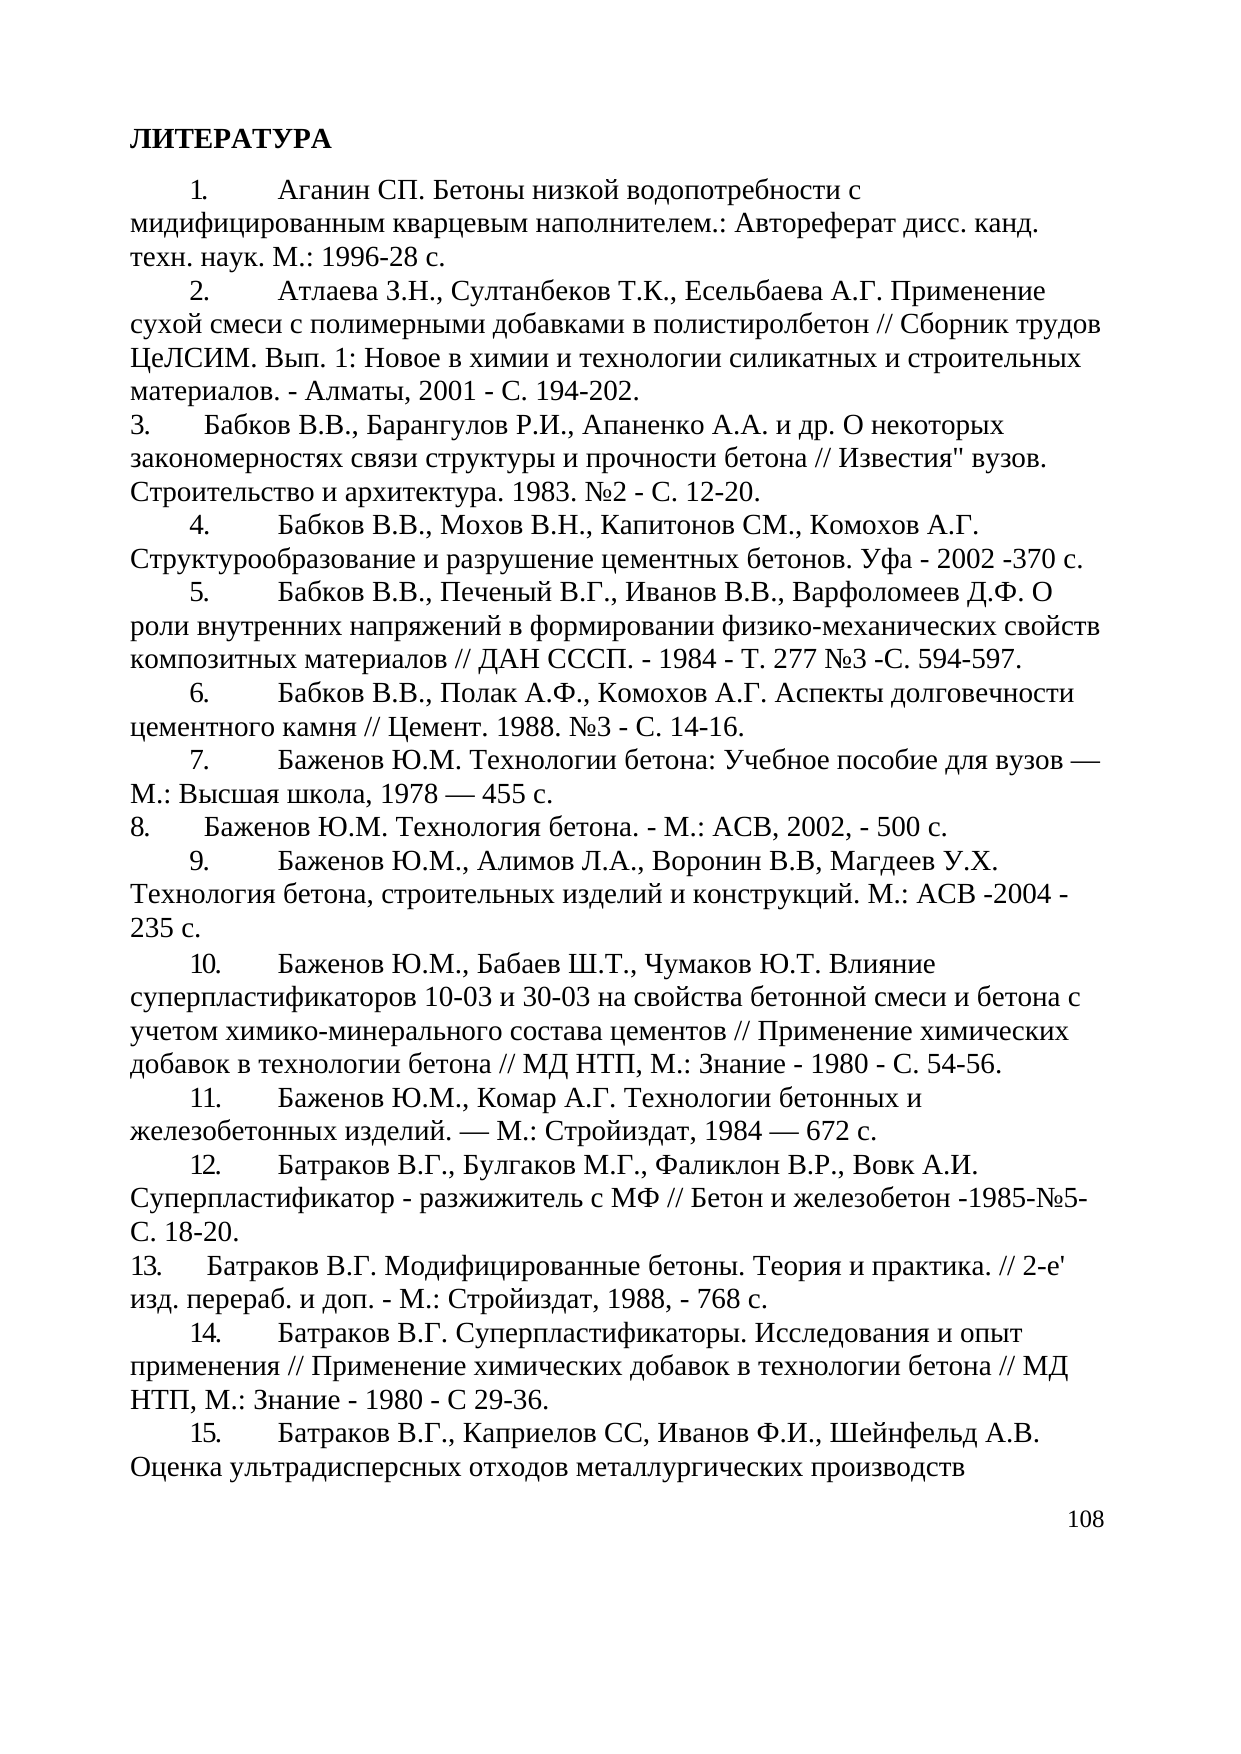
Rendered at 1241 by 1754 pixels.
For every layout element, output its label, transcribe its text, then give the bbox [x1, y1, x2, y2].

text 108 [130, 1504, 1104, 1533]
text ЛИТЕРАТУРА [130, 121, 1113, 155]
list Баженов Ю.М., Алимов Л.А., Воронин В.В, Магдеев У.Х. Технология бетона, строительных изделий и конструкций. М.: АСВ -2004 - 235 с. [130, 843, 1103, 944]
list Батраков В.Г., Булгаков М.Г., Фаликлон В.Р., Вовк А.И. Суперпластификатор - разжижитель с МФ // Бетон и железобетон -1985-№5-С. 18-20. [130, 1148, 1103, 1248]
list Баженов Ю.М. Технологии бетона: Учебное пособие для вузов — М.: Высшая школа, 1978 — 455 с. [130, 743, 1102, 810]
list Баженов Ю.М., Бабаев Ш.Т., Чумаков Ю.Т. Влияние суперпластификаторов 10-03 и 30-03 на свойства бетонной смеси и бетона с учетом химико-минерального состава цементов // Применение химических добавок в технологии бетона // МД НТП, М.: Знание - 1980 - С. 54-56. [130, 946, 1104, 1081]
list Батраков В.Г., Каприелов СС, Иванов Ф.И., Шейнфельд А.В. Оценка ультрадисперсных отходов металлургических производств [130, 1416, 1105, 1483]
list Батраков В.Г. Модифицированные бетоны. Теория и практика. // 2-е' изд. перераб. и доп. - М.: Стройиздат, 1988, - 768 с. [130, 1248, 1113, 1315]
list Аганин СП. Бетоны низкой водопотребности с мидифицированным кварцевым наполнителем.: Автореферат дисс. канд. техн. наук. М.: 1996-28 с. [130, 172, 1101, 273]
list Атлаева З.Н., Султанбеков Т.К., Есельбаева А.Г. Применение сухой смеси с полимерными добавками в полистиролбетон // Сборник трудов ЦеЛСИМ. Вып. 1: Новое в химии и технологии силикатных и строительных материалов. - Алматы, 2001 - С. 194-202. [130, 273, 1102, 407]
list Бабков В.В., Печеный В.Г., Иванов В.В., Варфоломеев Д.Ф. О роли внутренних напряжений в формировании физико-механических свойств композитных материалов // ДАН СССП. - 1984 - Т. 277 №3 -С. 594-597. [130, 575, 1103, 676]
list Бабков В.В., Полак А.Ф., Комохов А.Г. Аспекты долговечности цементного камня // Цемент. 1988. №3 - С. 14-16. [130, 676, 1102, 743]
list Батраков В.Г. Суперпластификаторы. Исследования и опыт применения // Применение химических добавок в технологии бетона // МД НТП, М.: Знание - 1980 - С 29-36. [130, 1315, 1105, 1416]
list Баженов Ю.М., Комар А.Г. Технологии бетонных и железобетонных изделий. — М.: Стройиздат, 1984 — 672 с. [130, 1081, 1104, 1148]
list Баженов Ю.М. Технология бетона. - М.: АСВ, 2002, - 500 с. [130, 810, 1113, 843]
list Бабков В.В., Барангулов Р.И., Апаненко А.А. и др. О некоторых закономерностях связи структуры и прочности бетона // Известия" вузов. Строительство и архитектура. 1983. №2 - С. 12-20. [130, 407, 1113, 508]
list Бабков В.В., Мохов В.Н., Капитонов СМ., Комохов А.Г. Структурообразование и разрушение цементных бетонов. Уфа - 2002 -370 с. [130, 508, 1102, 575]
